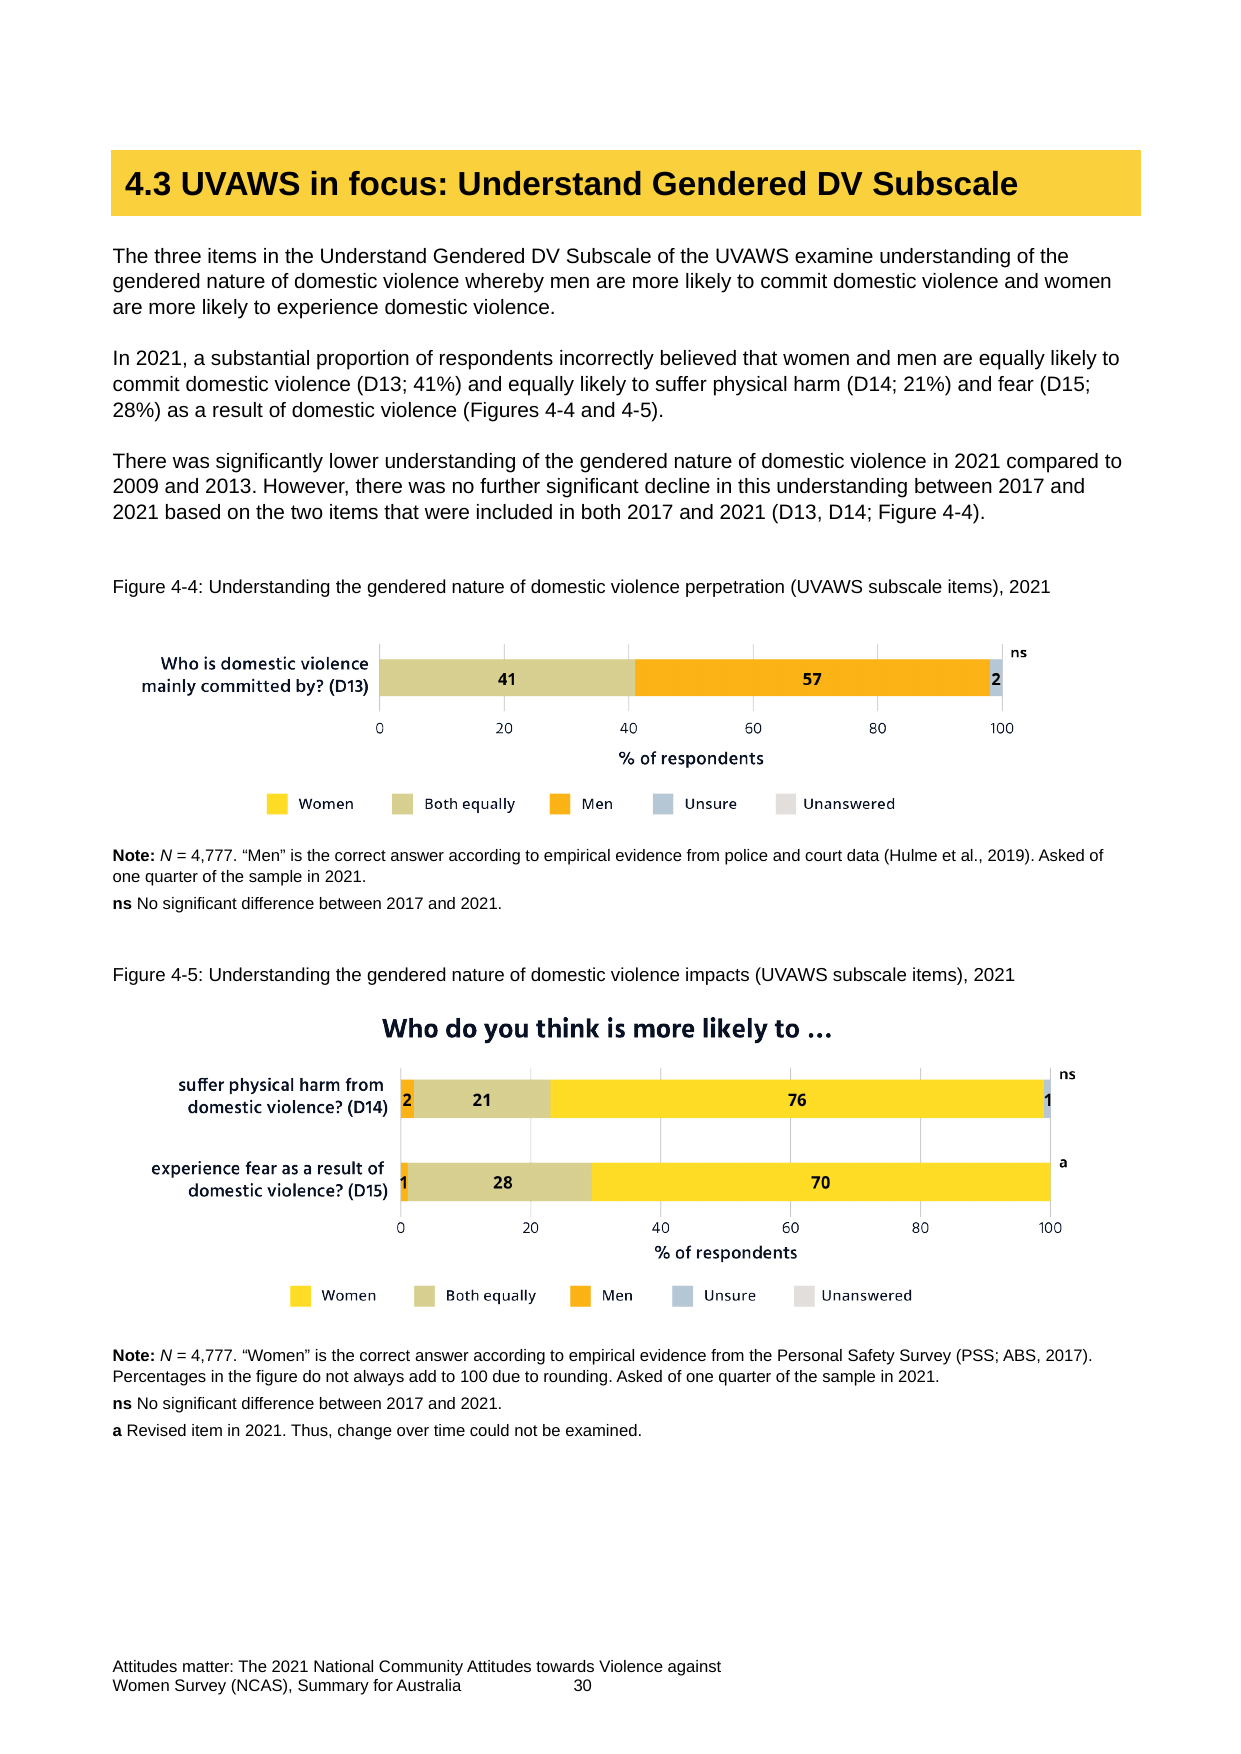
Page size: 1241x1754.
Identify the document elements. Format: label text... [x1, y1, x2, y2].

text There was significantly lower understanding of the gendered nature of domestic violence in 2021 compared to 2009 and 2013. However, there was no further significant decline in this understanding between 2017 and 2021 based on the two items that were included in both 2017 and 2021 (D13, D14; Figure 4-4). [112, 448, 1128, 524]
text 4.3 UVAWS in focus: Understand Gendered DV Subscale [113, 151, 1140, 214]
subtitle Figure 4-5: Understanding the gendered nature of domestic violence impacts (UVAWS subscale items), 2021 [112, 964, 1128, 986]
text The three items in the Understand Gendered DV Subscale of the UVAWS examine understanding of the gendered nature of domestic violence whereby men are more likely to commit domestic violence and women are more likely to experience domestic violence. [112, 243, 1128, 319]
subtitle Figure 4-4: Understanding the gendered nature of domestic violence perpetration (UVAWS subscale items), 2021 [112, 576, 1128, 598]
text ns No significant difference between 2017 and 2021. [112, 893, 1128, 913]
text Note: N = 4,777. “Women” is the correct answer according to empirical evidence from the Personal Safety Survey (PSS; ABS, 2017). Percentages in the figure do not always add to 100 due to rounding. Asked of one quarter of the sample in 2021. [112, 1346, 1128, 1386]
picture [112, 1003, 1128, 1328]
text In 2021, a substantial proportion of respondents incorrectly believed that women and men are equally likely to commit domestic violence (D13; 41%) and equally likely to suffer physical harm (D14; 21%) and fear (D15; 28%) as a result of domestic violence (Figures 4-4 and 4-5). [112, 346, 1128, 422]
text Note: N = 4,777. “Men” is the correct answer according to empirical evidence from police and court data (Hulme et al., 2019). Asked of one quarter of the sample in 2021. [112, 846, 1128, 886]
picture [112, 616, 1128, 828]
text a Revised item in 2021. Thus, change over time could not be examined. [112, 1421, 1128, 1440]
text ns No significant difference between 2017 and 2021. [112, 1394, 1128, 1413]
